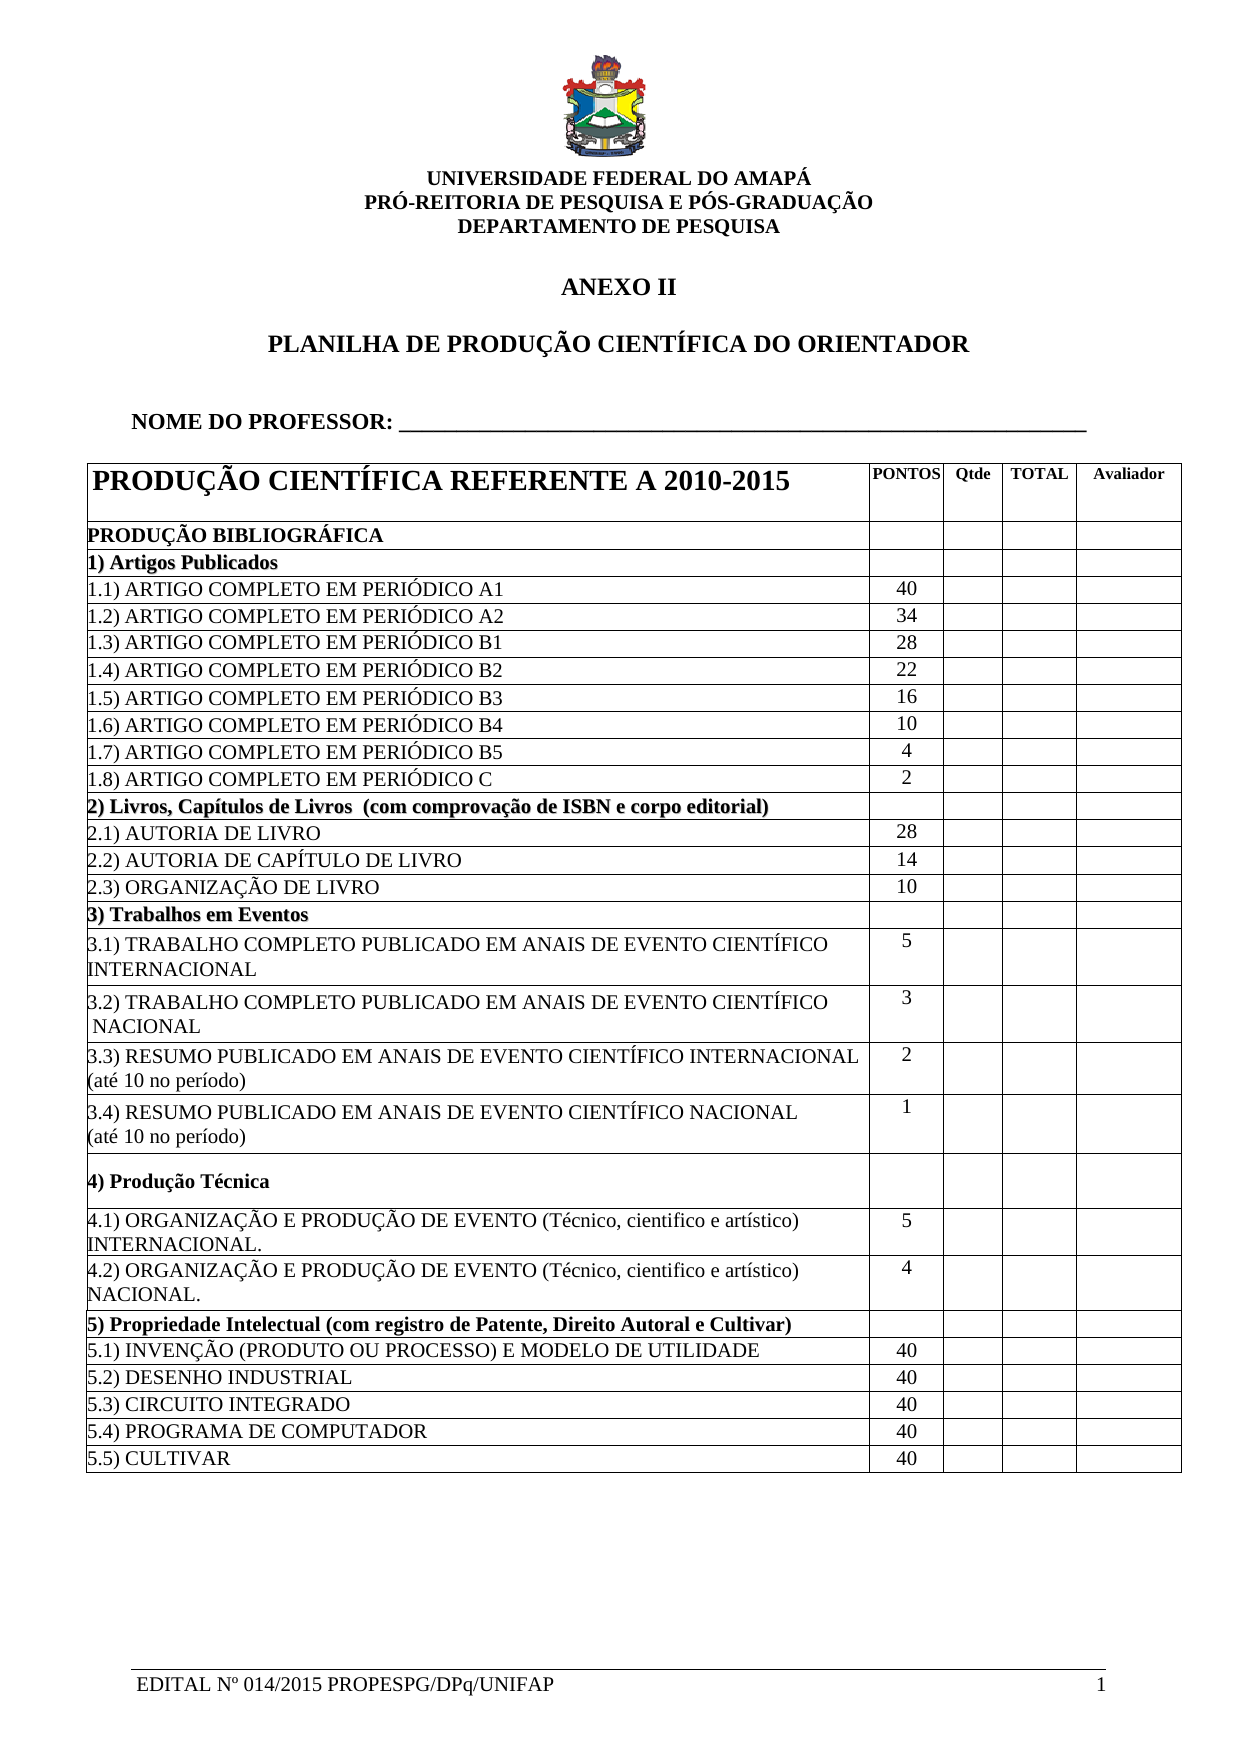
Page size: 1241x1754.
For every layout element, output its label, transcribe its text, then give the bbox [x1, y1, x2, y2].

text ANEXO II [131, 272, 1106, 300]
table_cell 2 [870, 1043, 943, 1094]
table_cell 1 [870, 1095, 943, 1153]
table_cell 5 [870, 929, 943, 985]
table_cell [1077, 522, 1181, 548]
table_cell 5.4) PROGRAMA DE COMPUTADOR [87, 1419, 869, 1445]
table_cell [1003, 820, 1076, 846]
table_cell [944, 631, 1002, 657]
table_cell ARTIGO COMPLETO EM PERIÓDICO C [88, 766, 869, 792]
table_cell ARTIGO COMPLETO EM PERIÓDICO B5 [88, 739, 869, 765]
table_cell [1003, 1095, 1076, 1153]
table_cell [944, 1209, 1002, 1255]
table_cell [1077, 1256, 1181, 1310]
table_cell 5.3) CIRCUITO INTEGRADO [87, 1392, 869, 1418]
table_cell [944, 1043, 1002, 1094]
table_cell [870, 793, 943, 819]
table_cell 4.2) ORGANIZAÇÃO E PRODUÇÃO DE EVENTO (Técnico, cientifico e artístico) NACIONAL. [88, 1256, 869, 1310]
table_cell [1003, 550, 1076, 576]
table_cell [1077, 739, 1181, 765]
table_cell [1003, 1392, 1076, 1418]
table_cell [944, 929, 1002, 985]
table_cell [1077, 847, 1181, 873]
table_header Qtde [944, 464, 1002, 521]
table_cell [1077, 685, 1181, 711]
table_cell 16 [870, 685, 943, 711]
table_header PRODUÇÃO CIENTÍFICA REFERENTE A 2010-2015 [88, 464, 869, 521]
table_cell [1003, 1419, 1076, 1445]
table_cell 40 [870, 1338, 943, 1364]
table_cell [944, 875, 1002, 901]
table_cell [1077, 712, 1181, 738]
table_cell [1077, 1392, 1181, 1418]
table_cell [1003, 793, 1076, 819]
table_cell [1077, 550, 1181, 576]
table_cell [944, 766, 1002, 792]
table_cell [944, 1446, 1002, 1472]
table_cell [944, 1338, 1002, 1364]
table_cell [1003, 1446, 1076, 1472]
table_cell [1003, 685, 1076, 711]
table_cell 4 [870, 739, 943, 765]
table_cell [944, 847, 1002, 873]
table_cell ARTIGO COMPLETO EM PERIÓDICO A1 [88, 577, 869, 603]
table_cell 5.1) INVENÇÃO (PRODUTO OU PROCESSO) E MODELO DE UTILIDADE [87, 1338, 869, 1364]
table_cell [1003, 986, 1076, 1042]
table_cell [1003, 739, 1076, 765]
table_cell 1) Artigos Publicados [88, 550, 869, 576]
table_cell 3) Trabalhos em Eventos [88, 902, 869, 928]
table_cell [944, 658, 1002, 684]
table_cell 3.4) RESUMO PUBLICADO EM ANAIS DE EVENTO CIENTÍFICO NACIONAL (até 10 no período) [88, 1095, 869, 1153]
table_cell [1077, 1365, 1181, 1391]
text PRÓ-REITORIA DE PESQUISA E PÓS-GRADUAÇÃO [131, 190, 1106, 214]
table_cell 40 [870, 1365, 943, 1391]
table_cell [1077, 658, 1181, 684]
table_cell 3.3) RESUMO PUBLICADO EM ANAIS DE EVENTO CIENTÍFICO INTERNACIONAL (até 10 no período) [88, 1043, 869, 1094]
table_cell [1077, 604, 1181, 630]
table_cell [1077, 766, 1181, 792]
table_cell 10 [870, 712, 943, 738]
table_cell [944, 1154, 1002, 1208]
text UNIVERSIDADE FEDERAL DO AMAPÁ [131, 166, 1106, 190]
table_cell 40 [870, 577, 943, 603]
table_cell 2.3) ORGANIZAÇÃO DE LIVRO [88, 875, 869, 901]
table_cell [1003, 658, 1076, 684]
table_cell [944, 604, 1002, 630]
table_cell [1077, 1446, 1181, 1472]
table_cell 40 [870, 1419, 943, 1445]
table_header PONTOS [870, 464, 943, 521]
table_cell 34 [870, 604, 943, 630]
table_cell [1003, 1338, 1076, 1364]
table_cell 5 [870, 1209, 943, 1255]
table_cell [944, 712, 1002, 738]
table_cell [1003, 929, 1076, 985]
table_cell [1077, 1311, 1181, 1337]
table_cell [1077, 820, 1181, 846]
table_header Avaliador [1077, 464, 1181, 521]
table_cell 28 [870, 631, 943, 657]
table_cell [1003, 902, 1076, 928]
table_cell ARTIGO COMPLETO EM PERIÓDICO B2 [88, 658, 869, 684]
text NOME DO PROFESSOR: ____________________________________________________________ [131, 408, 1106, 434]
table_cell [1003, 1311, 1076, 1337]
table_cell 3.2) TRABALHO COMPLETO PUBLICADO EM ANAIS DE EVENTO CIENTÍFICO NACIONAL [88, 986, 869, 1042]
table_cell 28 [870, 820, 943, 846]
table_cell [944, 902, 1002, 928]
table_cell [1003, 875, 1076, 901]
table_cell ARTIGO COMPLETO EM PERIÓDICO B4 [88, 712, 869, 738]
table_cell 4) Produção Técnica [88, 1154, 869, 1208]
table_cell [1003, 1256, 1076, 1310]
table_cell [944, 739, 1002, 765]
table_cell [870, 902, 943, 928]
table_cell [944, 522, 1002, 548]
table_cell [1003, 766, 1076, 792]
table_cell [944, 1311, 1002, 1337]
table_cell [1077, 929, 1181, 985]
table_cell 40 [870, 1446, 943, 1472]
table_cell [1077, 1043, 1181, 1094]
table_cell 4.1) ORGANIZAÇÃO E PRODUÇÃO DE EVENTO (Técnico, cientifico e artístico) INTERNACIONAL. [88, 1209, 869, 1255]
table_cell [870, 522, 943, 548]
table_cell [1003, 1365, 1076, 1391]
table_cell [944, 1392, 1002, 1418]
table_cell 5.2) DESENHO INDUSTRIAL [87, 1365, 869, 1391]
table_cell [870, 1154, 943, 1208]
table_cell 3.1) TRABALHO COMPLETO PUBLICADO EM ANAIS DE EVENTO CIENTÍFICO INTERNACIONAL [88, 929, 869, 985]
table_header TOTAL [1003, 464, 1076, 521]
table_cell [1003, 1209, 1076, 1255]
table_cell [1003, 604, 1076, 630]
table_cell [1077, 875, 1181, 901]
table_cell [1077, 1154, 1181, 1208]
table_cell 2.2) AUTORIA DE CAPÍTULO DE LIVRO [88, 847, 869, 873]
table_cell ARTIGO COMPLETO EM PERIÓDICO A2 [88, 604, 869, 630]
table_cell [944, 1419, 1002, 1445]
table_cell [1077, 1338, 1181, 1364]
table_cell [944, 793, 1002, 819]
table_cell [1077, 631, 1181, 657]
table_cell 14 [870, 847, 943, 873]
table_cell [1077, 902, 1181, 928]
table_cell [1003, 522, 1076, 548]
table_cell [870, 1311, 943, 1337]
table_cell 2.1) AUTORIA DE LIVRO [88, 820, 869, 846]
table_cell [1077, 1095, 1181, 1153]
table_cell [944, 1095, 1002, 1153]
table_cell ARTIGO COMPLETO EM PERIÓDICO B1 1A) [88, 631, 869, 657]
table_cell 5) Propriedade Intelectual (com registro de Patente, Direito Autoral e Cultivar) [87, 1311, 869, 1337]
table_cell [1003, 577, 1076, 603]
table_cell [870, 550, 943, 576]
table_cell 5.5) CULTIVAR [87, 1446, 869, 1472]
table_cell ARTIGO COMPLETO EM PERIÓDICO B3 [88, 685, 869, 711]
text DEPARTAMENTO DE PESQUISA [131, 214, 1106, 238]
table_cell [1003, 1154, 1076, 1208]
table_cell [1003, 1043, 1076, 1094]
table_cell [944, 1365, 1002, 1391]
table_cell [944, 986, 1002, 1042]
table_cell [1003, 712, 1076, 738]
table_cell [1077, 1419, 1181, 1445]
table_cell [1077, 1209, 1181, 1255]
table_cell [1003, 847, 1076, 873]
table_cell [1077, 577, 1181, 603]
table_cell [1077, 793, 1181, 819]
table_cell [944, 550, 1002, 576]
table_cell [944, 820, 1002, 846]
table_cell PRODUÇÃO BIBLIOGRÁFICA [88, 522, 869, 548]
table_cell 22 [870, 658, 943, 684]
table_cell [1077, 986, 1181, 1042]
table_cell 2 [870, 766, 943, 792]
table_cell [944, 577, 1002, 603]
table_cell [944, 685, 1002, 711]
text PLANILHA DE PRODUÇÃO CIENTÍFICA DO ORIENTADOR [131, 329, 1106, 358]
table_cell 4 [870, 1256, 943, 1310]
table_cell 10 [870, 875, 943, 901]
table_cell 2) Livros, Capítulos de Livros (com comprovação de ISBN e corpo editorial) [88, 793, 869, 819]
table_cell [1003, 631, 1076, 657]
table_cell [944, 1256, 1002, 1310]
table_cell 40 [870, 1392, 943, 1418]
table_cell 3 [870, 986, 943, 1042]
